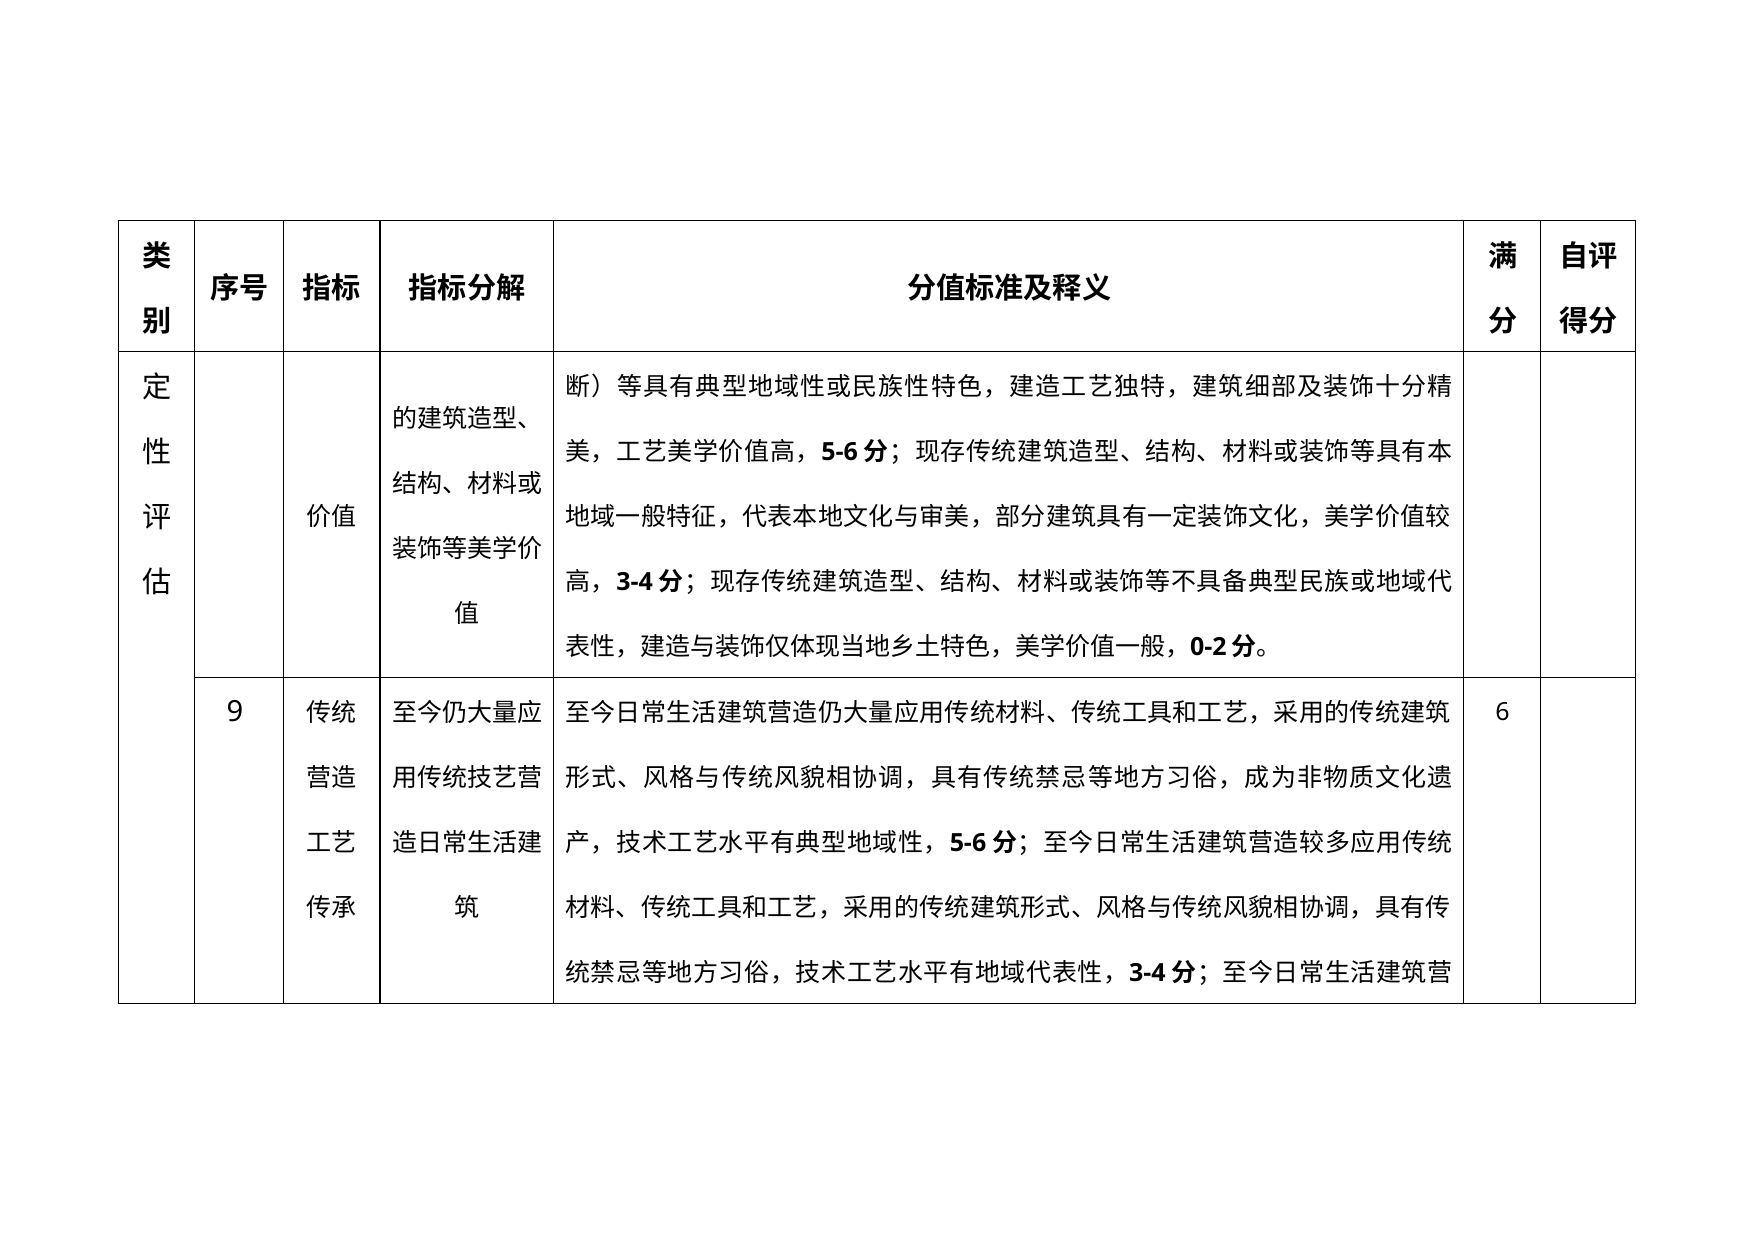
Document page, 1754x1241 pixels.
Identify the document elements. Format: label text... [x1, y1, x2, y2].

table_cell 至今仍大量应用传统技艺营造日常生活建筑 [381, 678, 553, 1003]
table_header 序号 [195, 221, 283, 351]
table_header 类别 [119, 221, 194, 351]
table_cell [1541, 678, 1635, 1003]
table_cell 6 [1464, 352, 1540, 677]
table_cell 现存传统建筑（群）所具有的建筑造型、结构、材料或装饰等美学价值 [381, 352, 553, 677]
table_cell [195, 678, 283, 1003]
table_header 自评得分 [1541, 221, 1635, 351]
table_cell [195, 352, 283, 677]
table_header 指标分解 [381, 221, 553, 351]
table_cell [554, 678, 1463, 1003]
table_cell 工艺美学价值 [284, 352, 379, 677]
table_cell [1541, 352, 1635, 677]
table_header 指标 [284, 221, 379, 351]
table_header 分值标准及释义 [554, 221, 1463, 351]
table_cell 6 [1464, 678, 1540, 1003]
table_header 满分 [1464, 221, 1540, 351]
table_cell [554, 352, 1463, 677]
table_cell 传统营造工艺传承 [284, 678, 379, 1003]
